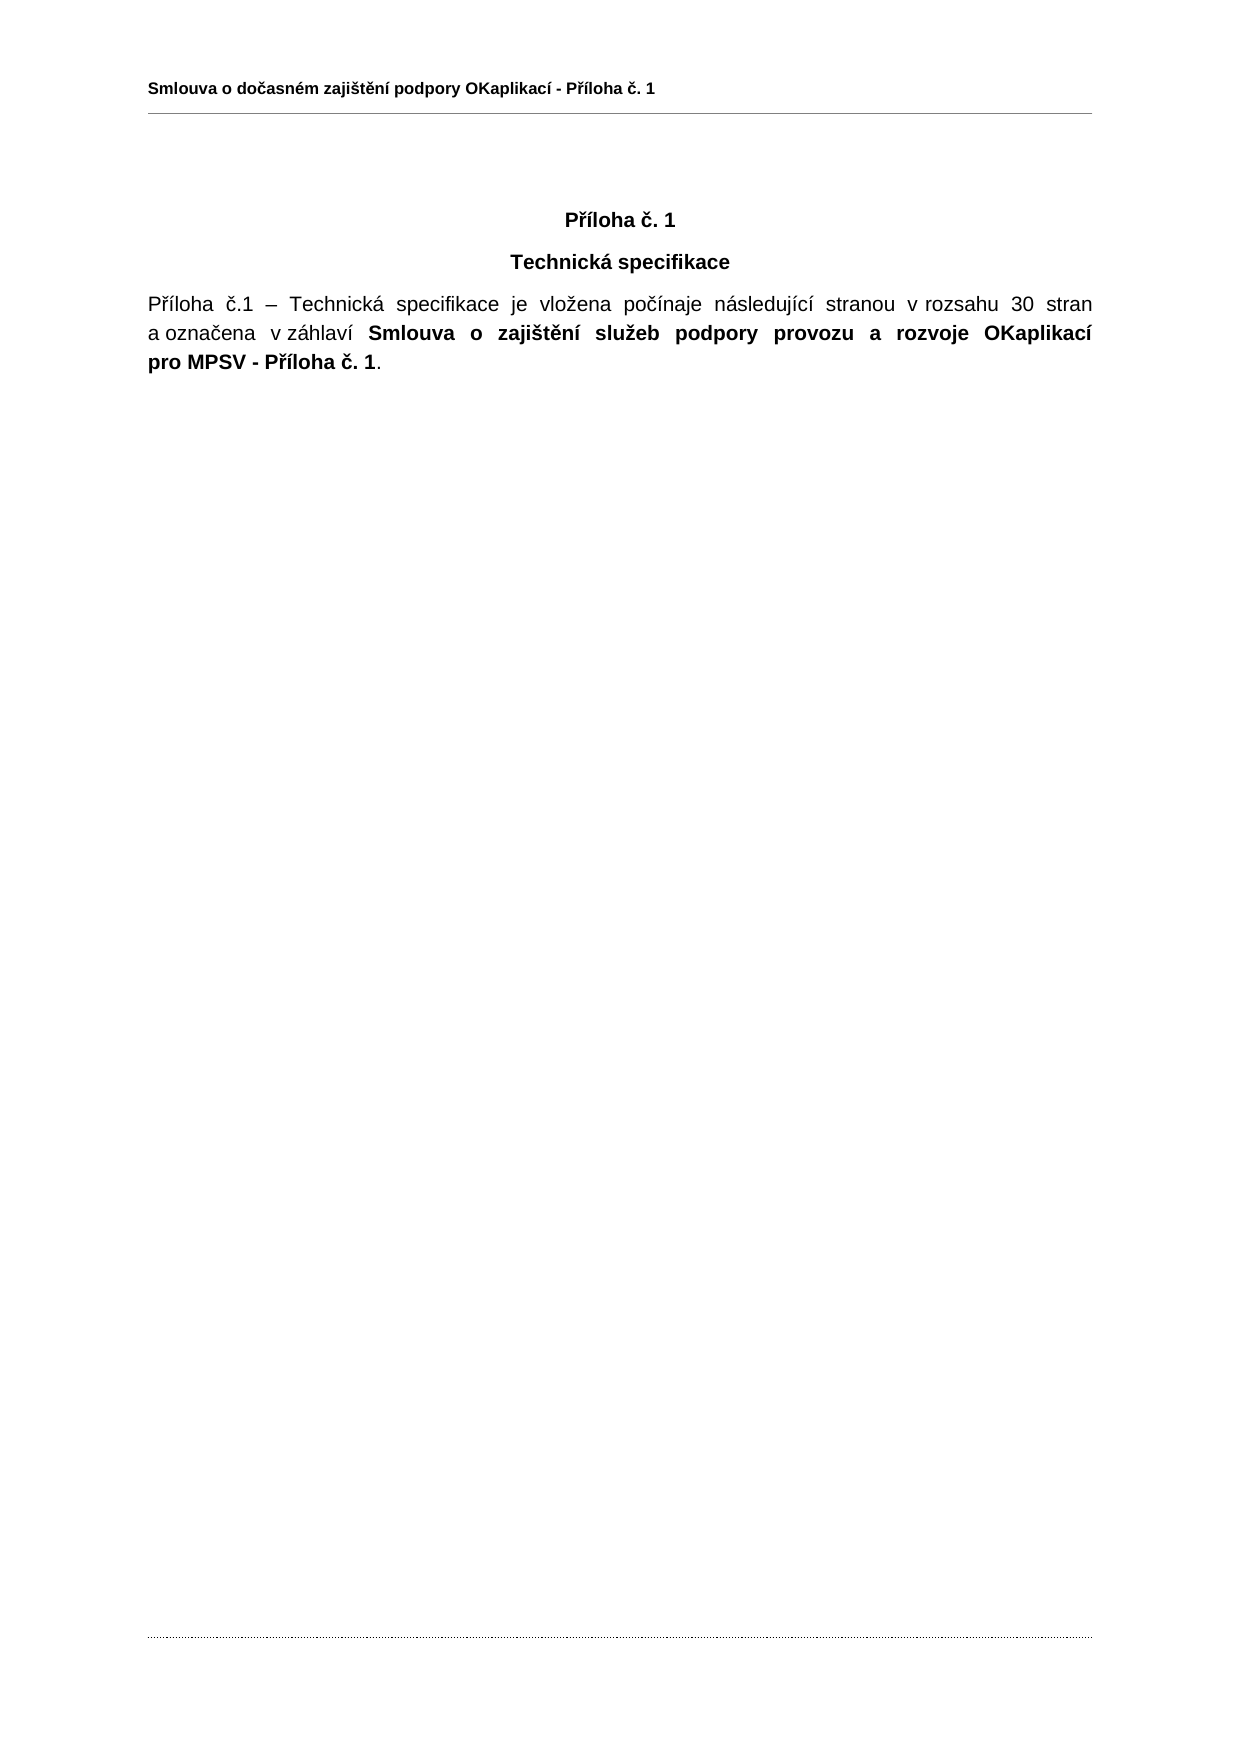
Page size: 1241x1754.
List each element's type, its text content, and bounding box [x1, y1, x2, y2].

text Technická specifikace [148, 244, 1092, 274]
text Příloha č. 1 [148, 203, 1092, 232]
text Příloha č.1 – Technická specifikace je vložena počínaje následující stranou v rozsahu 30 stran a označena v záhlaví Smlouva o zajištění služeb podpory provozu a rozvoje OKaplikací pro MPSV - Příloha č. 1. [148, 286, 1092, 374]
